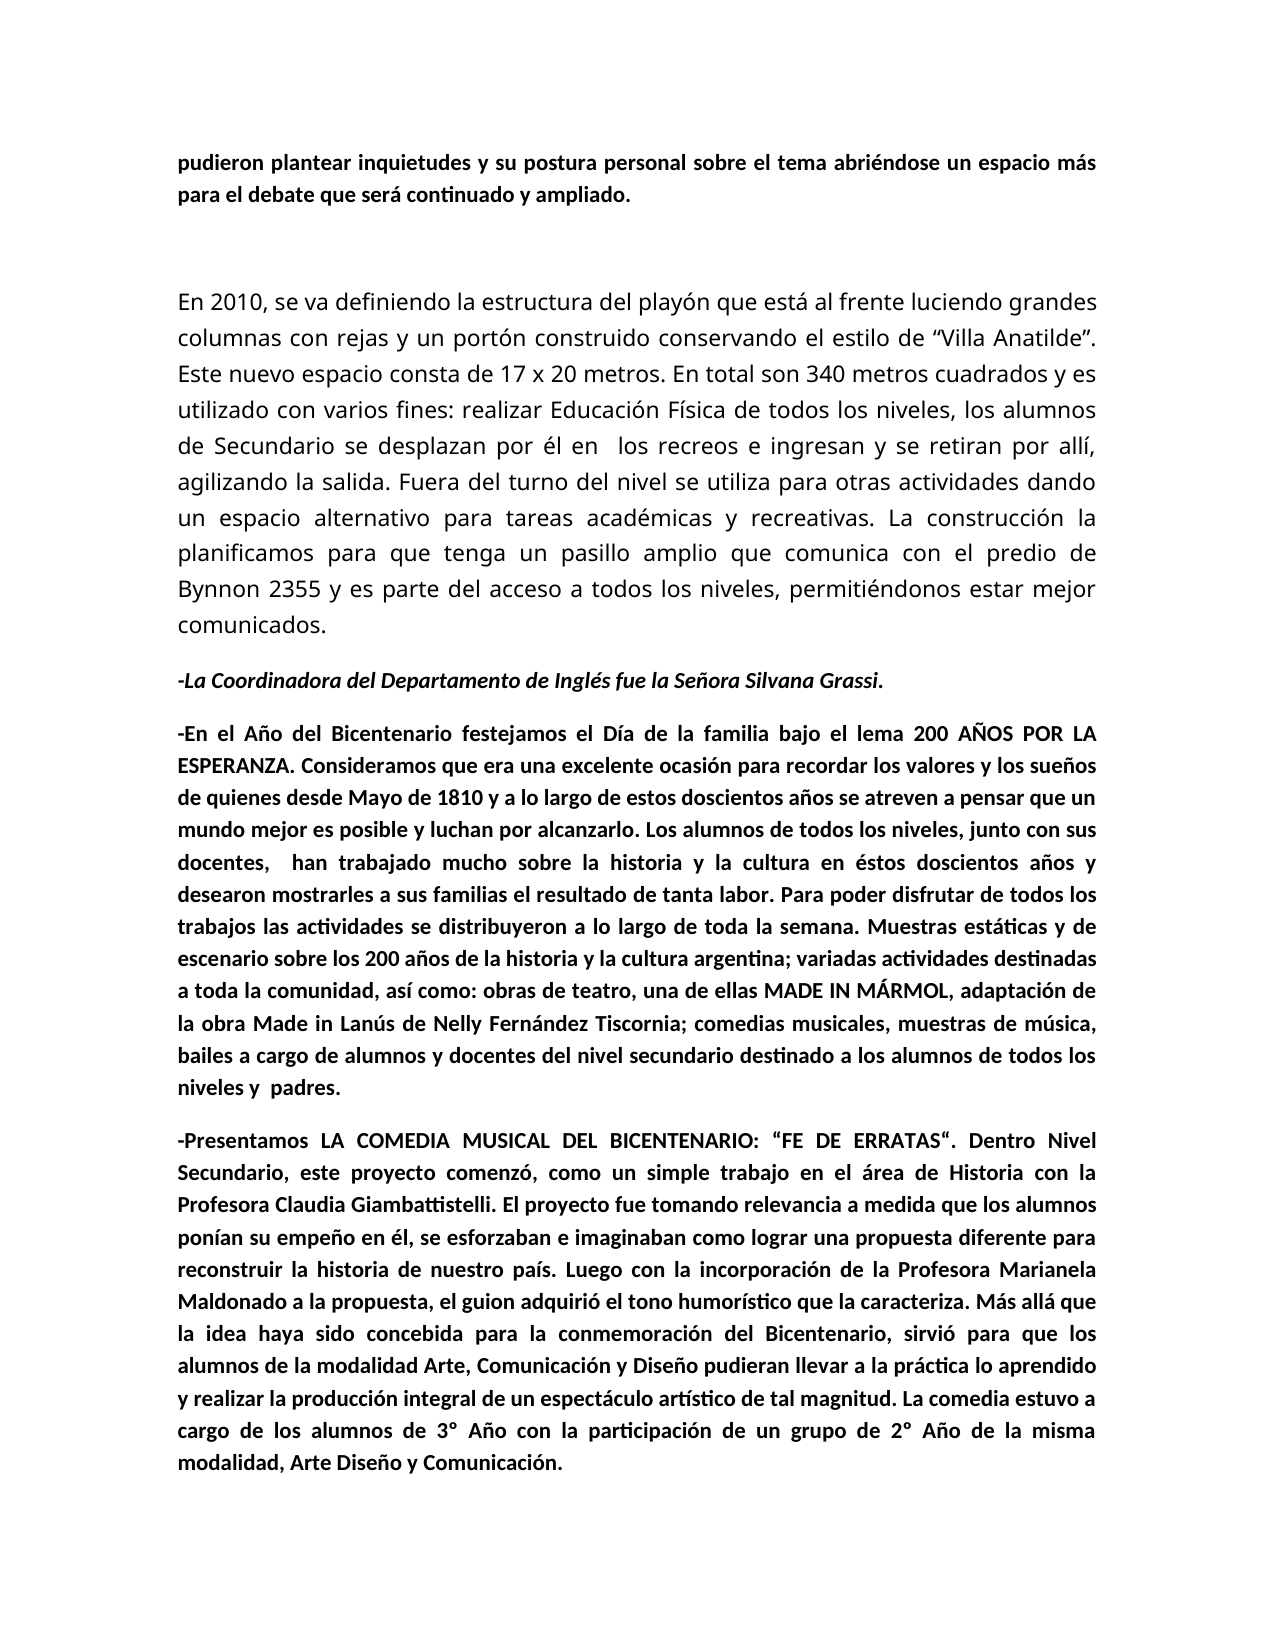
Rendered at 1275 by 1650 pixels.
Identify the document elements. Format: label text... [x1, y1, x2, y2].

text -Presentamos LA COMEDIA MUSICAL DEL BICENTENARIO: “FE DE ERRATAS“. Dentro Nivel Secundario, este proyecto comenzó, como un simple trabajo en el área de Historia con la Profesora Claudia Giambattistelli. El proyecto fue tomando relevancia a medida que los alumnos ponían su empeño en él, se esforzaban e imaginaban como lograr una propuesta diferente para reconstruir la historia de nuestro país. Luego con la incorporación de la Profesora Marianela Maldonado a la propuesta, el guion adquirió el tono humorístico que la caracteriza. Más allá que la idea haya sido concebida para la conmemoración del Bicentenario, sirvió para que los alumnos de la modalidad Arte, Comunicación y Diseño pudieran llevar a la práctica lo aprendido y realizar la producción integral de un espectáculo artístico de tal magnitud. La comedia estuvo a cargo de los alumnos de 3º Año con la participación de un grupo de 2º Año de la misma modalidad, Arte Diseño y Comunicación. [177, 1126, 1098, 1476]
text -En el Año del Bicentenario festejamos el Día de la familia bajo el lema 200 AÑOS POR LA ESPERANZA. Consideramos que era una excelente ocasión para recordar los valores y los sueños de quienes desde Mayo de 1810 y a lo largo de estos doscientos años se atreven a pensar que un mundo mejor es posible y luchan por alcanzarlo. Los alumnos de todos los niveles, junto con sus docentes, han trabajado mucho sobre la historia y la cultura en éstos doscientos años y desearon mostrarles a sus familias el resultado de tanta labor. Para poder disfrutar de todos los trabajos las actividades se distribuyeron a lo largo de toda la semana. Muestras estáticas y de escenario sobre los 200 años de la historia y la cultura argentina; variadas actividades destinadas a toda la comunidad, así como: obras de teatro, una de ellas MADE IN MÁRMOL, adaptación de la obra Made in Lanús de Nelly Fernández Tiscornia; comedias musicales, muestras de música, bailes a cargo de alumnos y docentes del nivel secundario destinado a los alumnos de todos los niveles y padres. [177, 719, 1098, 1101]
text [177, 148, 1098, 208]
text -La Coordinadora del Departamento de Inglés fue la Señora Silvana Grassi. [177, 666, 1098, 694]
text En 2010, se va definiendo la estructura del playón que está al frente luciendo grandes columnas con rejas y un portón construido conservando el estilo de “Villa Anatilde”. Este nuevo espacio consta de 17 x 20 metros. En total son 340 metros cuadrados y es utilizado con varios fines: realizar Educación Física de todos los niveles, los alumnos de Secundario se desplazan por él en los recreos e ingresan y se retiran por allí, agilizando la salida. Fuera del turno del nivel se utiliza para otras actividades dando un espacio alternativo para tareas académicas y recreativas. La construcción la planificamos para que tenga un pasillo amplio que comunica con el predio de Bynnon 2355 y es parte del acceso a todos los niveles, permitiéndonos estar mejor comunicados. [177, 286, 1098, 641]
